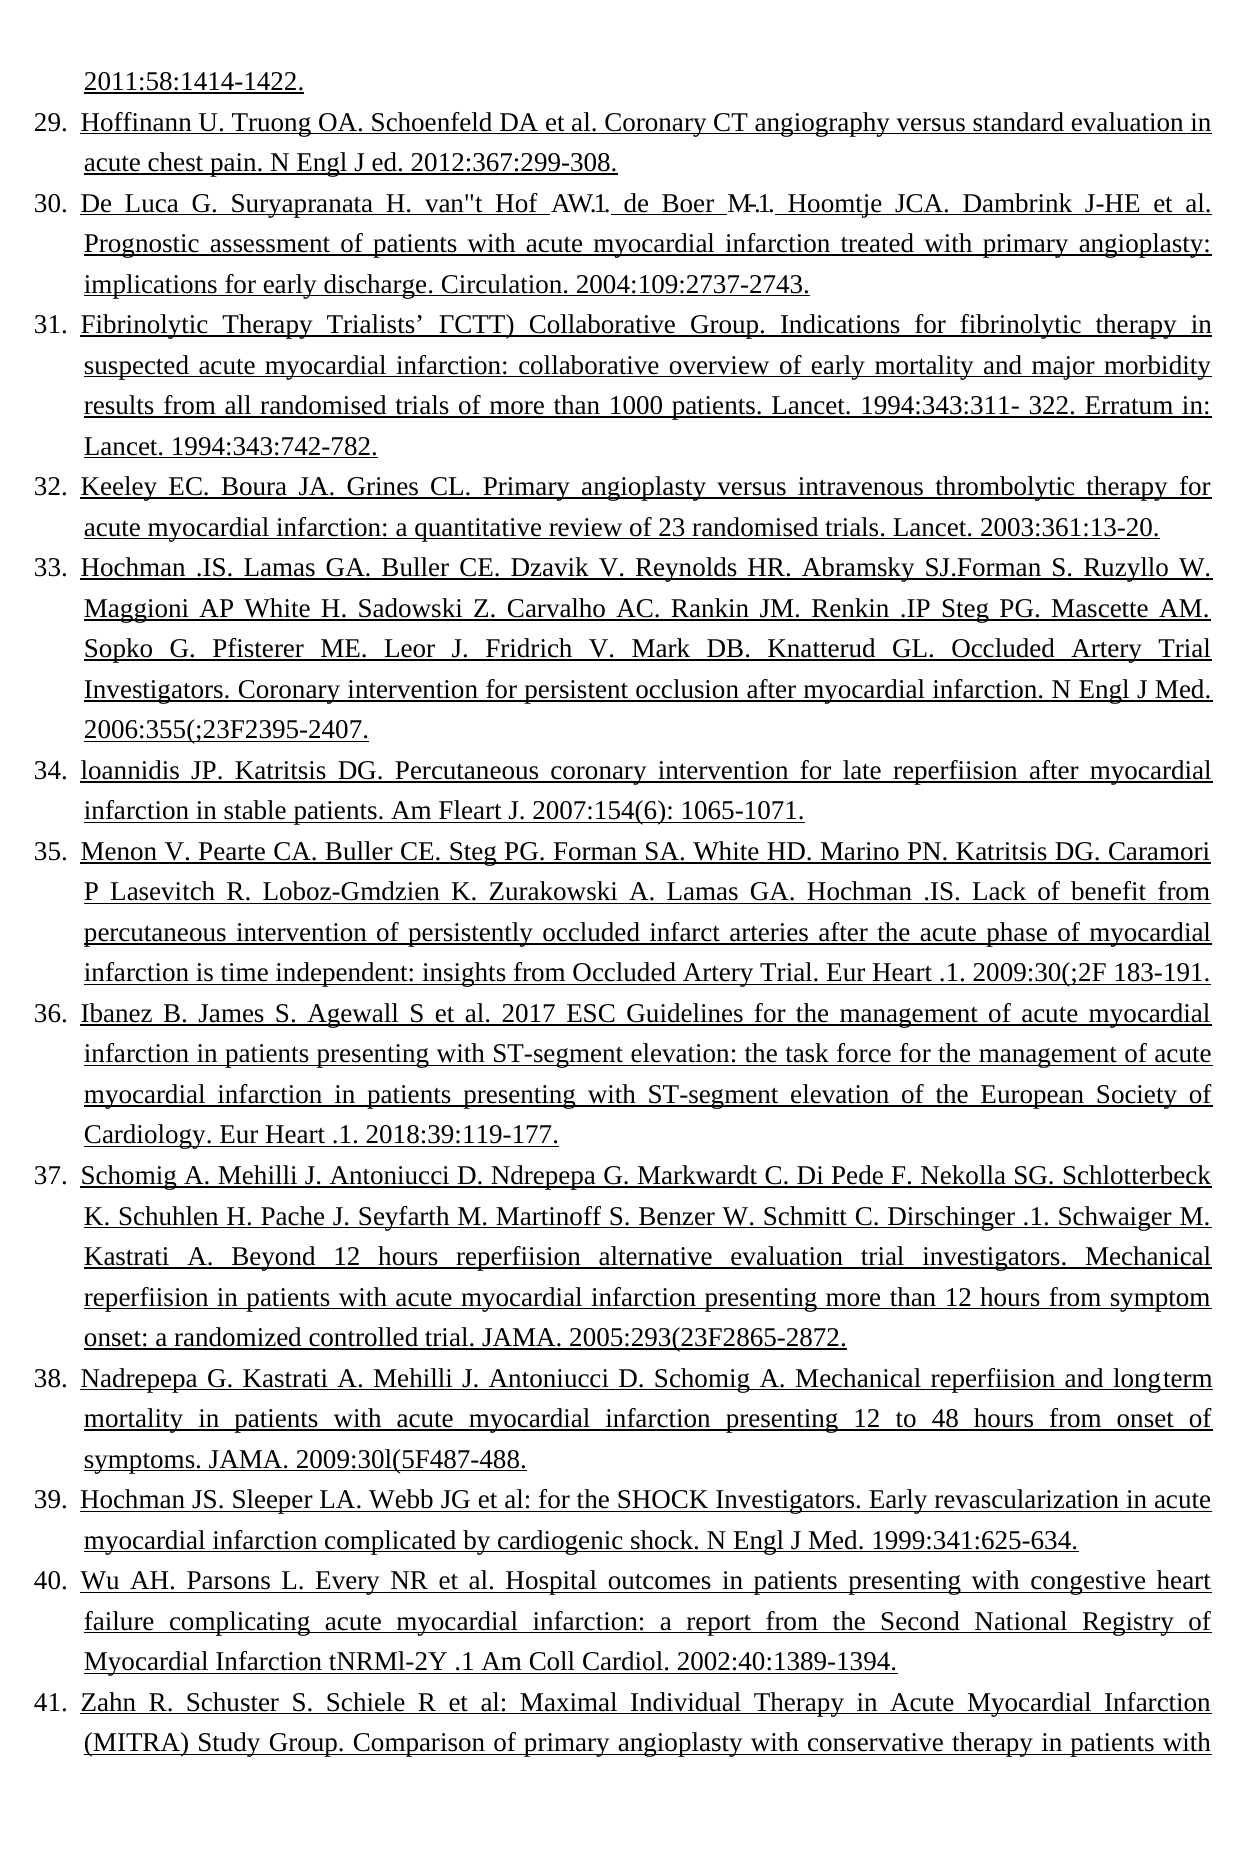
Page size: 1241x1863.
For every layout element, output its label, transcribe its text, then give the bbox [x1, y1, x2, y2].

list loannidis JP. Katritsis DG. Percutaneous coronary intervention for late reperfiision after myocardial infarction in stable patients. Am Fleart J. 2007:154(6): 1065-1071. [34, 747, 1212, 828]
list Schomig A. Mehilli J. Antoniucci D. Ndrepepa G. Markwardt C. Di Pede F. Nekolla SG. Schlotterbeck K. Schuhlen H. Pache J. Seyfarth M. Martinoff S. Benzer W. Schmitt C. Dirschinger .1. Schwaiger M. Kastrati A. Beyond 12 hours reperfiision alternative evaluation trial investigators. Mechanical reperfiision in patients with acute myocardial infarction presenting more than 12 hours from symptom onset: a randomized controlled trial. JAMA. 2005:293(23F2865-2872. [34, 1152, 1212, 1355]
list Wu AH. Parsons L. Every NR et al. Hospital outcomes in patients presenting with congestive heart failure complicating acute myocardial infarction: a report from the Second National Registry of Myocardial Infarction tNRMl-2Y .1 Am Coll Cardiol. 2002:40:1389-1394. [34, 1557, 1212, 1679]
list Hochman JS. Sleeper LA. Webb JG et al: for the SHOCK Investigators. Early revascularization in acute myocardial infarction complicated by cardiogenic shock. N Engl J Med. 1999:341:625-634. [34, 1476, 1212, 1557]
list De Luca G. Suryapranata H. van"t Hof AW.1. de Boer M-.1. Hoomtje JCA. Dambrink J-HE et al. Prognostic assessment of patients with acute myocardial infarction treated with primary angioplasty: implications for early discharge. Circulation. 2004:109:2737-2743. [34, 179, 1212, 301]
list Fibrinolytic Therapy Trialists’ ГСТТ) Collaborative Group. Indications for fibrinolytic therapy in suspected acute myocardial infarction: collaborative overview of early mortality and major morbidity results from all randomised trials of more than 1000 patients. Lancet. 1994:343:311- 322. Erratum in: Lancet. 1994:343:742-782. [34, 301, 1212, 463]
list Hoffinann U. Truong OA. Schoenfeld DA et al. Coronary CT angiography versus standard evaluation in acute chest pain. N Engl J ed. 2012:367:299-308. [34, 98, 1212, 179]
list Hochman .IS. Lamas GA. Buller CE. Dzavik V. Reynolds HR. Abramsky SJ.Forman S. Ruzyllo W. Maggioni AP White H. Sadowski Z. Carvalho AC. Rankin JM. Renkin .IP Steg PG. Mascette AM. Sopko G. Pfisterer ME. Leor J. Fridrich V. Mark DB. Knatterud GL. Occluded Artery Trial Investigators. Coronary intervention for persistent occlusion after myocardial infarction. N Engl J Med. 2006:355(;23F2395-2407. [34, 544, 1212, 747]
list Menon V. Pearte CA. Buller CE. Steg PG. Forman SA. White HD. Marino PN. Katritsis DG. Caramori P Lasevitch R. Loboz-Gmdzien K. Zurakowski A. Lamas GA. Hochman .IS. Lack of benefit from percutaneous intervention of persistently occluded infarct arteries after the acute phase of myocardial infarction is time independent: insights from Occluded Artery Trial. Eur Heart .1. 2009:30(;2F 183-191. [34, 828, 1212, 990]
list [34, 1679, 1212, 1760]
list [34, 58, 1212, 98]
list Keeley EC. Boura JA. Grines CL. Primary angioplasty versus intravenous thrombolytic therapy for acute myocardial infarction: a quantitative review of 23 randomised trials. Lancet. 2003:361:13-20. [34, 463, 1212, 544]
list Ibanez B. James S. Agewall S et al. 2017 ESC Guidelines for the management of acute myocardial infarction in patients presenting with ST-segment elevation: the task force for the management of acute myocardial infarction in patients presenting with ST-segment elevation of the European Society of Cardiology. Eur Heart .1. 2018:39:119-177. [34, 990, 1212, 1152]
list Nadrepepa G. Kastrati A. Mehilli J. Antoniucci D. Schomig A. Mechanical reperfiision and longterm mortality in patients with acute myocardial infarction presenting 12 to 48 hours from onset of symptoms. JAMA. 2009:30l(5F487-488. [34, 1355, 1212, 1476]
